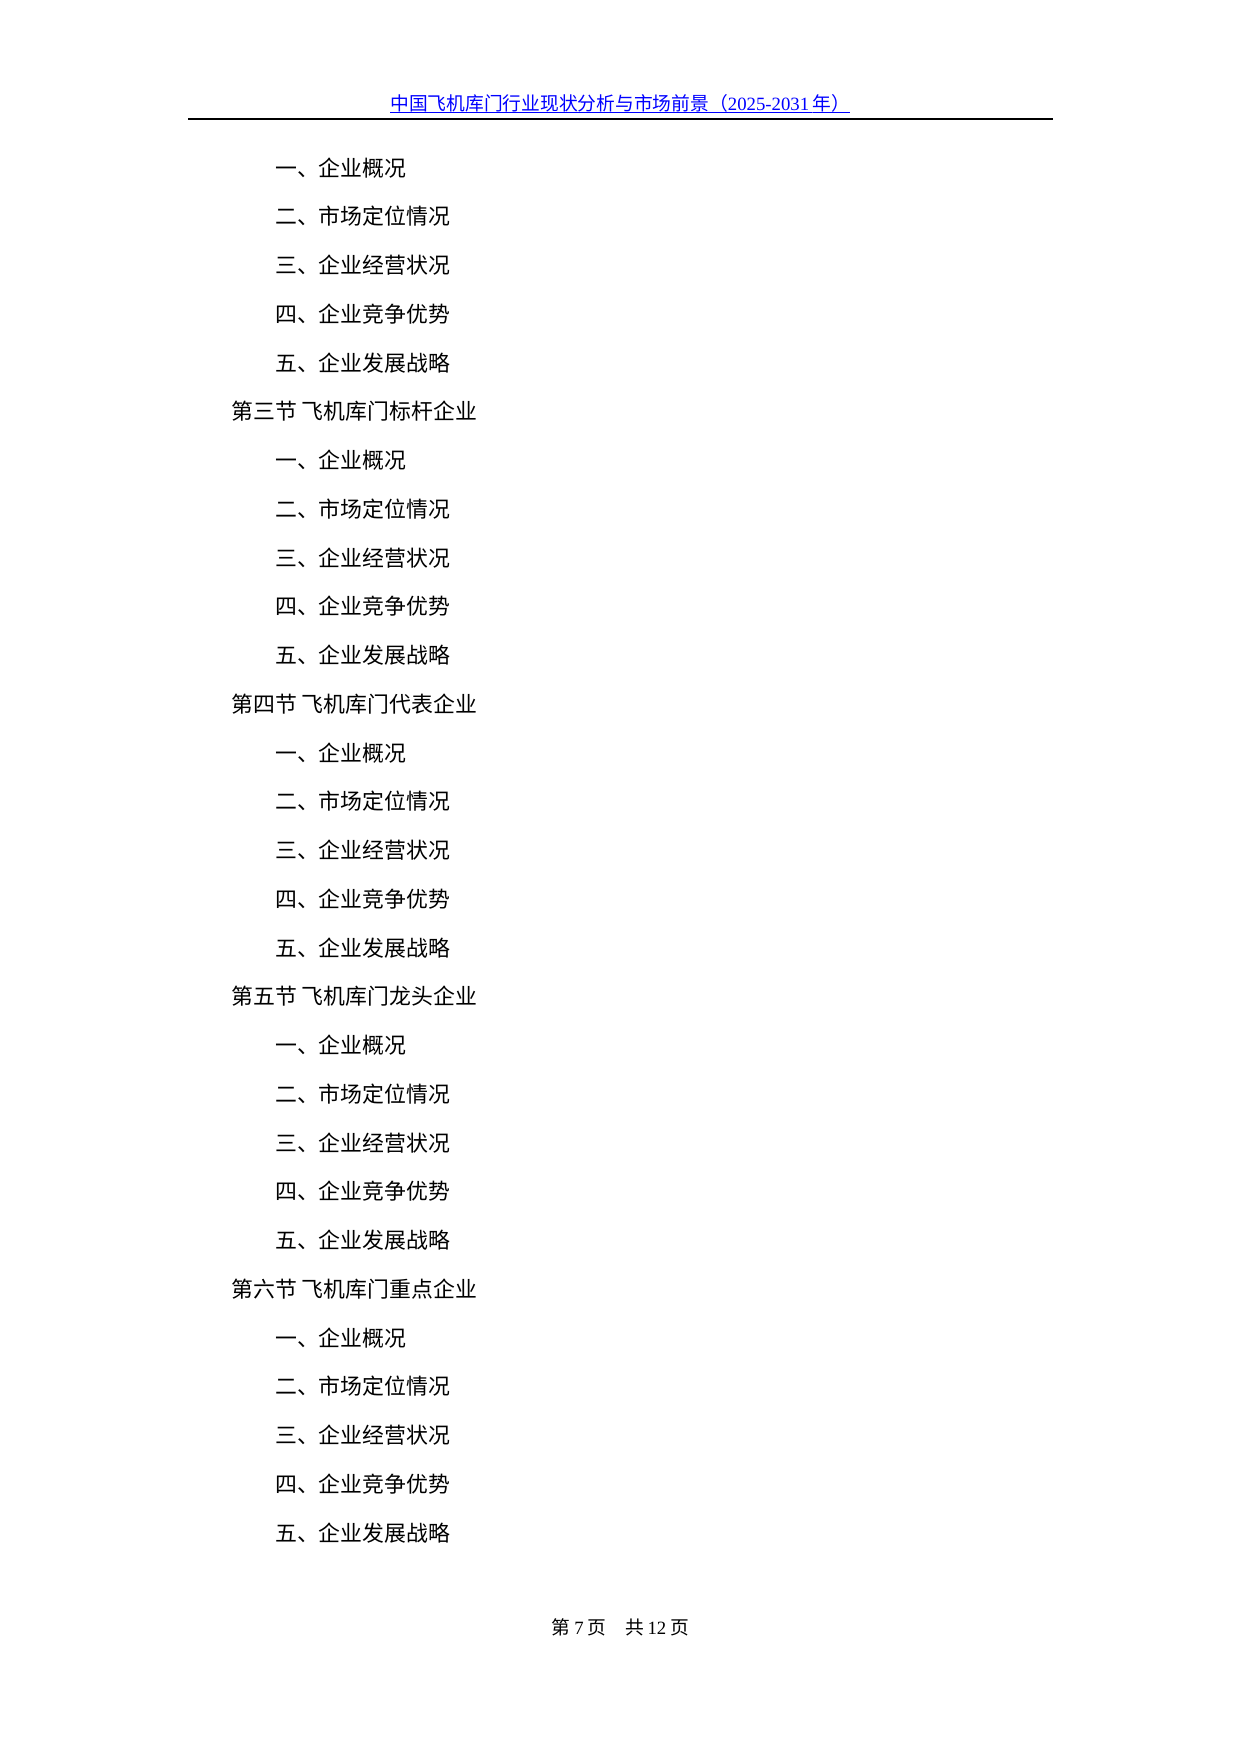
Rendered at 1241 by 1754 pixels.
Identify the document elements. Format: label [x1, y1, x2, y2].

text [187, 150, 1053, 1548]
